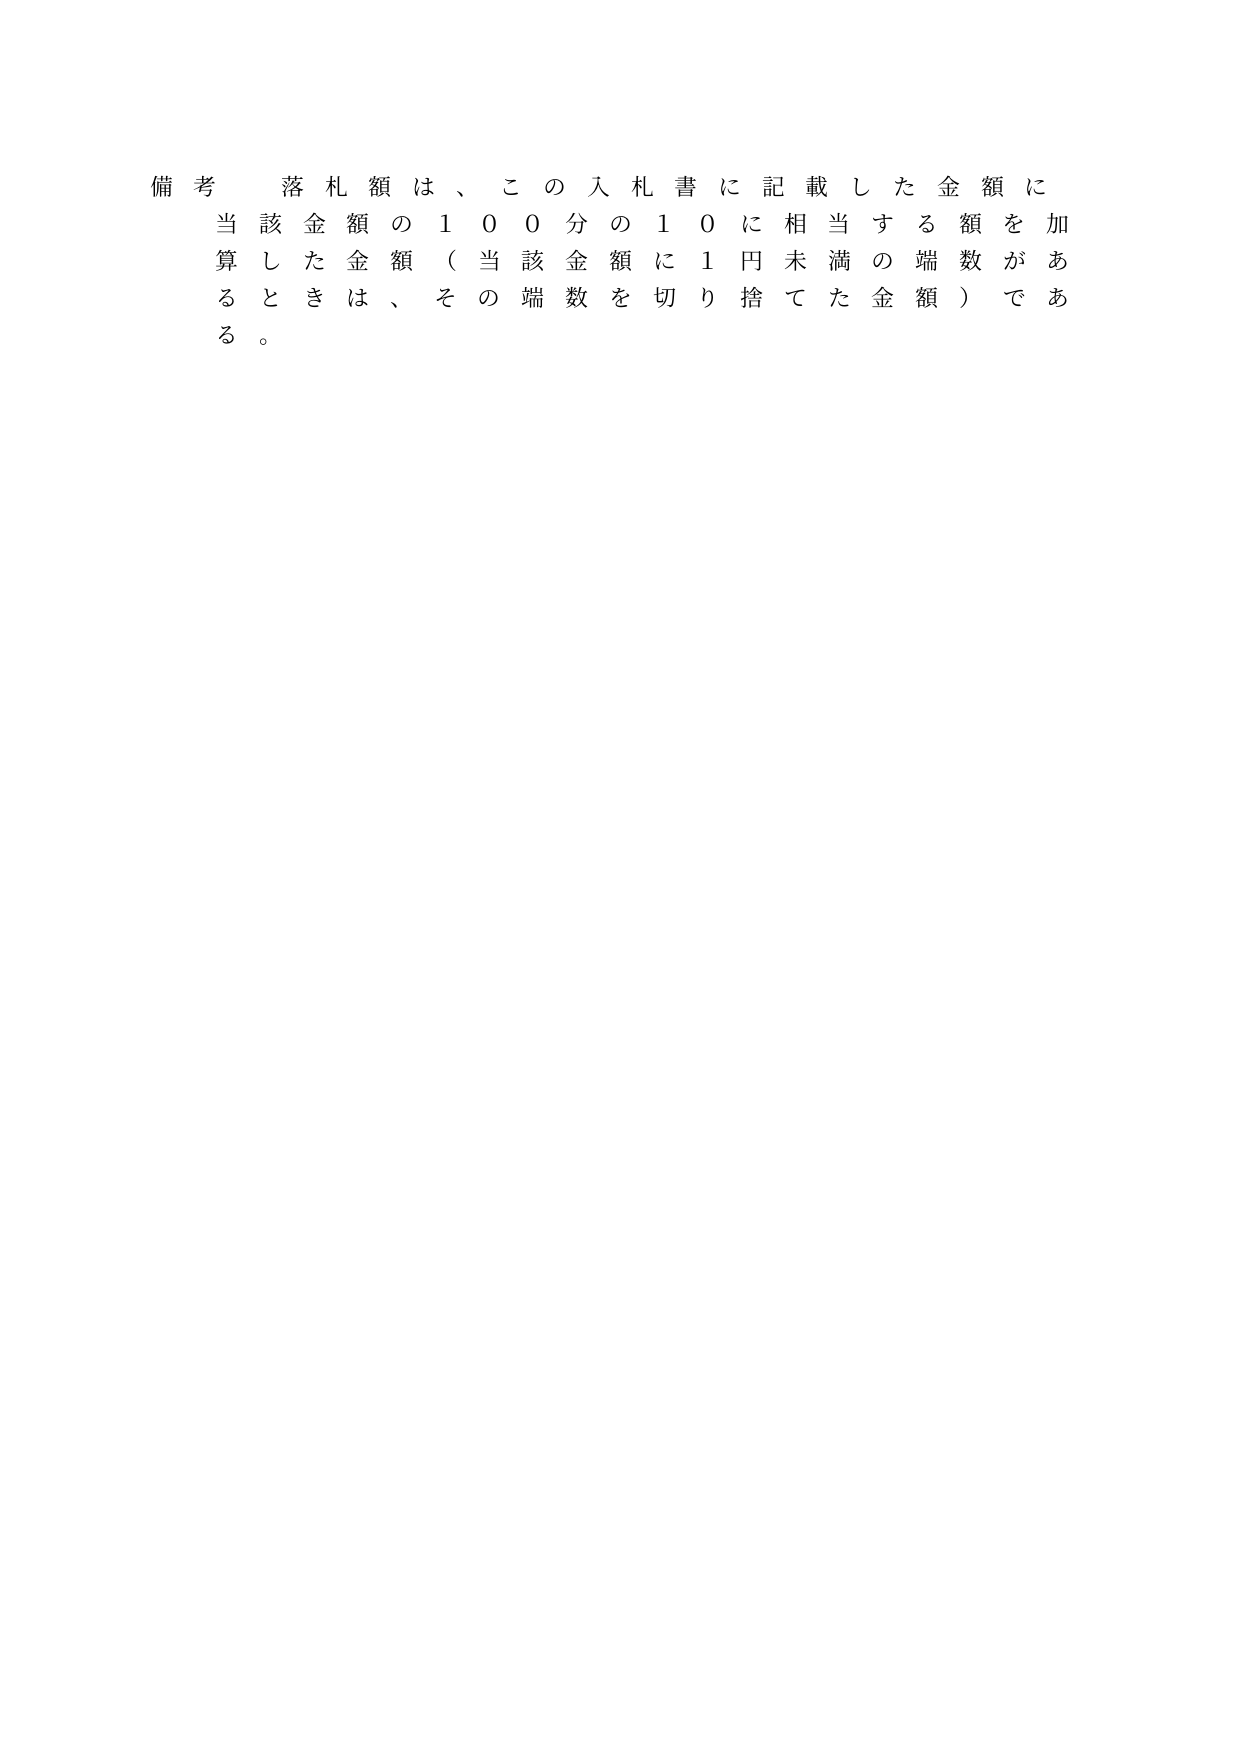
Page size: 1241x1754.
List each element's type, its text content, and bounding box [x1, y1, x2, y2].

text 備考 落札額は、この入札書に記載した金額に当該金額の１００分の１０に相当する額を加算した金額（当該金額に１円未満の端数があるときは、その端数を切り捨てた金額）である。 [150, 167, 1090, 352]
